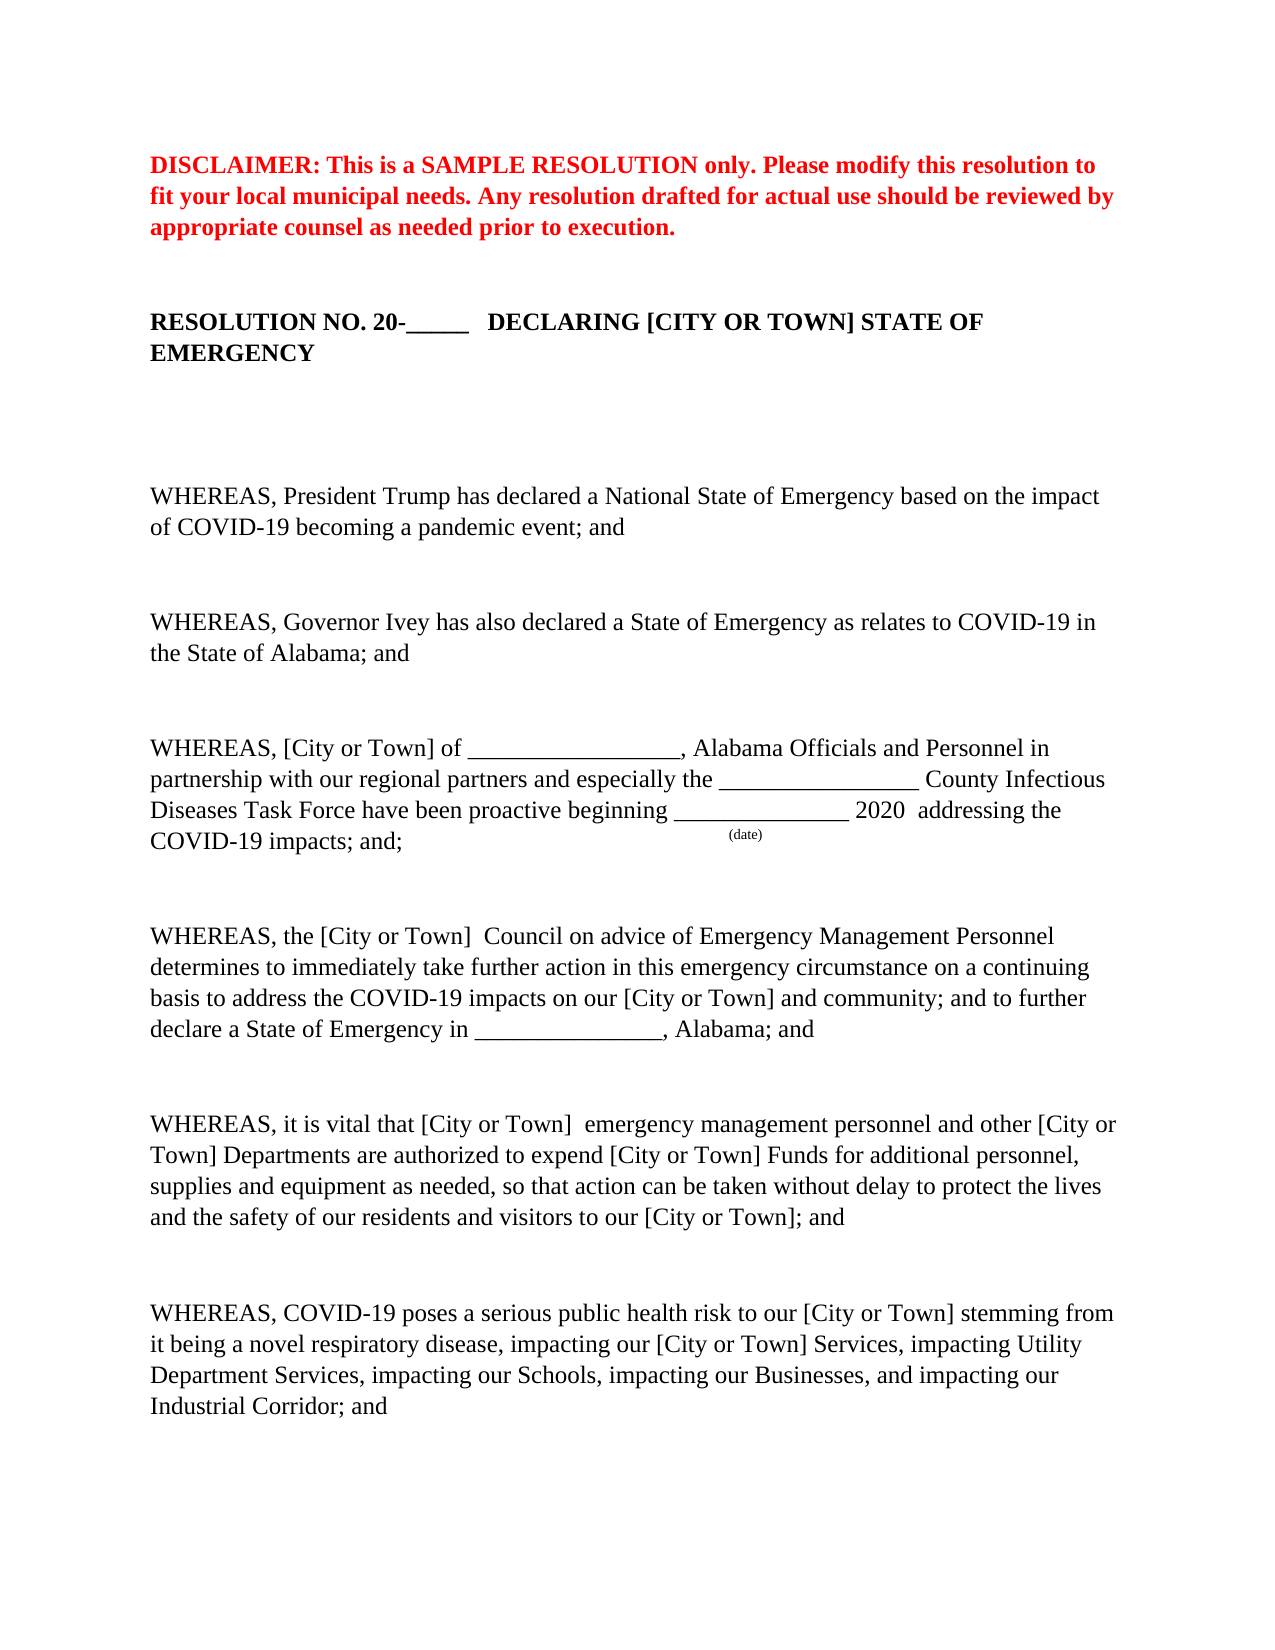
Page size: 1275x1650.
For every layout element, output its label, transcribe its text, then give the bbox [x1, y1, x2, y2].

text WHEREAS, [City or Town] of _________________, Alabama Officials and Personnel in partnership with our regional partners and especially the ________________ County Infectious Diseases Task Force have been proactive beginning ______________ 2020 addressing the COVID-19 impacts; and; (date) [150, 733, 1125, 855]
text WHEREAS, it is vital that [City or Town] emergency management personnel and other [City or Town] Departments are authorized to expend [City or Town] Funds for additional personnel, supplies and equipment as needed, so that action can be taken without delay to protect the lives and the safety of our residents and visitors to our [City or Town]; and [150, 1109, 1125, 1231]
text WHEREAS, Governor Ivey has also declared a State of Emergency as relates to COVID-19 in the State of Alabama; and [150, 607, 1125, 667]
text DISCLAIMER: This is a SAMPLE RESOLUTION only. Please modify this resolution to fit your local municipal needs. Any resolution drafted for actual use should be reviewed by appropriate counsel as needed prior to execution. [150, 150, 1125, 241]
text WHEREAS, the [City or Town] Council on advice of Emergency Management Personnel determines to immediately take further action in this emergency circumstance on a continuing basis to address the COVID-19 impacts on our [City or Town] and community; and to further declare a State of Emergency in _______________, Alabama; and [150, 921, 1125, 1043]
text WHEREAS, COVID-19 poses a serious public health risk to our [City or Town] stemming from it being a novel respiratory disease, impacting our [City or Town] Services, impacting Utility Department Services, impacting our Schools, impacting our Businesses, and impacting our Industrial Corridor; and [150, 1298, 1125, 1419]
text WHEREAS, President Trump has declared a National State of Emergency based on the impact of COVID-19 becoming a pandemic event; and [150, 481, 1125, 541]
text RESOLUTION NO. 20-_____ DECLARING [CITY OR TOWN] STATE OF EMERGENCY [150, 307, 1125, 367]
